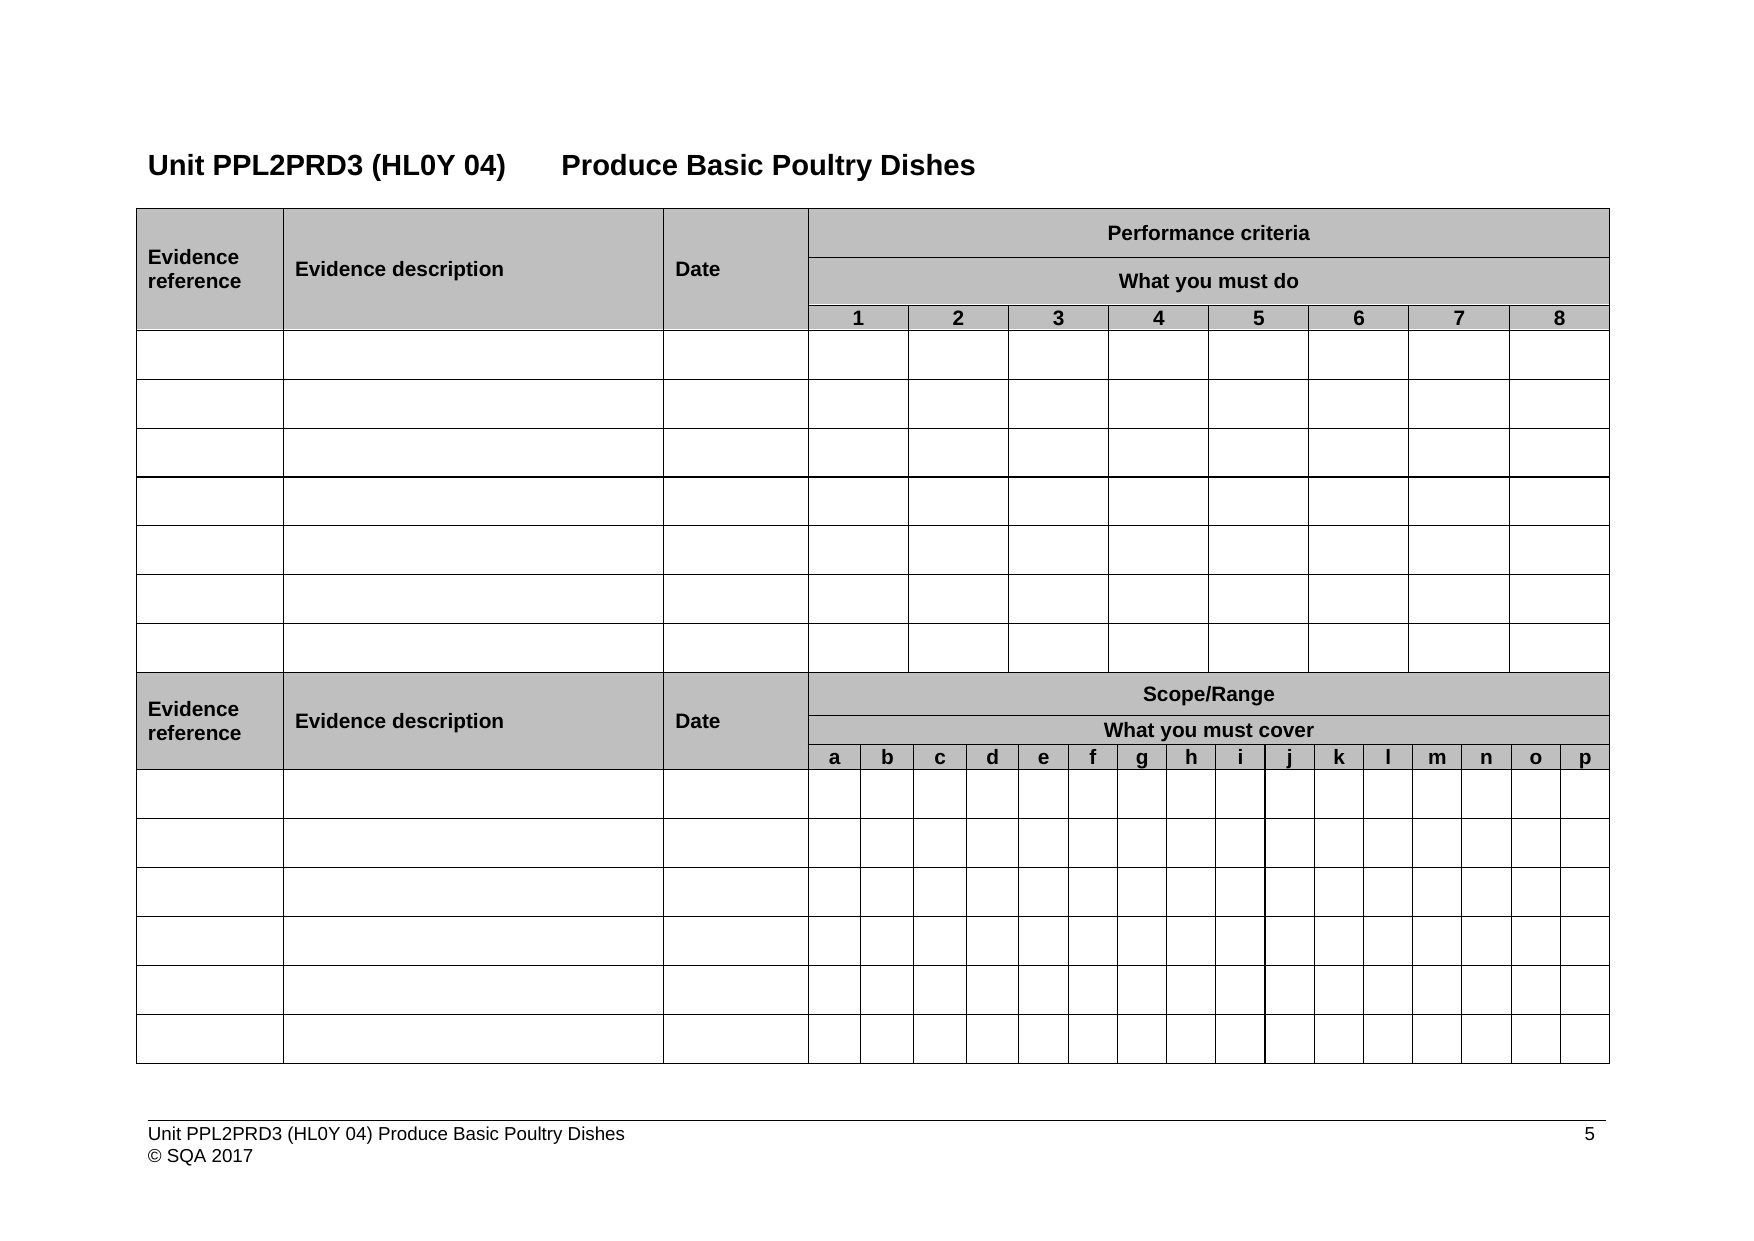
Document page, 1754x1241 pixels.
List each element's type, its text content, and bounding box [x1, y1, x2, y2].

table_cell 2 [909, 306, 1008, 329]
table_cell [1266, 917, 1314, 964]
table_cell [137, 770, 283, 818]
table_cell f [1069, 745, 1117, 769]
table_cell [1266, 819, 1314, 867]
table_cell 5 [1209, 306, 1308, 329]
table_cell [1512, 1015, 1560, 1062]
table_cell [284, 966, 663, 1013]
table_cell [1409, 478, 1509, 525]
table_cell [1510, 575, 1609, 623]
table_cell [1309, 478, 1408, 525]
table_cell [1009, 380, 1108, 427]
table_cell [137, 575, 283, 623]
table_cell [1209, 526, 1308, 574]
table_cell [1209, 575, 1308, 623]
table_cell [1167, 917, 1215, 964]
table_cell [861, 868, 913, 916]
table_cell Scope/Range [809, 673, 1609, 715]
table_cell [1364, 868, 1412, 916]
table_cell m [1413, 745, 1461, 769]
table_cell [1209, 380, 1308, 427]
table_cell [1512, 966, 1560, 1013]
table_cell [1019, 1015, 1068, 1062]
table_cell [967, 819, 1018, 867]
table_cell p [1561, 745, 1609, 769]
table_cell [1409, 331, 1509, 378]
table_cell [1019, 917, 1068, 964]
table_cell 8 [1510, 306, 1609, 329]
table_cell [664, 917, 808, 964]
table_cell [809, 478, 908, 525]
table_header Date [664, 209, 808, 329]
table_cell [1009, 575, 1108, 623]
table_cell [1069, 1015, 1117, 1062]
table_cell [1510, 526, 1609, 574]
table_cell [1118, 1015, 1166, 1062]
table_cell [1019, 819, 1068, 867]
table_cell [909, 526, 1008, 574]
table_cell [1118, 819, 1166, 867]
table_cell [664, 478, 808, 525]
table_cell [1512, 868, 1560, 916]
table_cell k [1315, 745, 1363, 769]
table_cell [1315, 868, 1363, 916]
table_header Evidence description [284, 209, 663, 329]
table_cell [1167, 819, 1215, 867]
table_cell [909, 331, 1008, 378]
table_cell [909, 380, 1008, 427]
table_cell [1510, 478, 1609, 525]
table_cell [1413, 868, 1461, 916]
table_cell [137, 331, 283, 378]
table_cell [1315, 770, 1363, 818]
table_cell [1561, 966, 1609, 1013]
table_cell [1266, 770, 1314, 818]
table_cell [1364, 917, 1412, 964]
table_cell [1266, 868, 1314, 916]
table_cell [1512, 770, 1560, 818]
table_cell [1413, 819, 1461, 867]
table_cell [1209, 624, 1308, 672]
table_cell [1309, 429, 1408, 476]
table_cell c [914, 745, 966, 769]
table_cell h [1167, 745, 1215, 769]
table_cell [809, 380, 908, 427]
table_cell [137, 868, 283, 916]
table_cell [914, 917, 966, 964]
table_cell [1413, 1015, 1461, 1062]
table_cell a [809, 745, 860, 769]
table_cell [1413, 770, 1461, 818]
table_cell [809, 331, 908, 378]
table_cell [1069, 868, 1117, 916]
table_cell Evidence description [284, 673, 663, 769]
table_cell [1266, 966, 1314, 1013]
table_cell [664, 526, 808, 574]
table_cell What you must cover [809, 716, 1609, 744]
table_cell [137, 429, 283, 476]
table_cell [967, 917, 1018, 964]
table_cell [1069, 917, 1117, 964]
table_cell [664, 429, 808, 476]
table_cell 3 [1009, 306, 1108, 329]
table_cell [1216, 1015, 1264, 1062]
table_cell [1109, 478, 1208, 525]
table_cell [1462, 917, 1511, 964]
table_cell [1561, 917, 1609, 964]
table_cell [861, 1015, 913, 1062]
table_cell [664, 380, 808, 427]
table_header Performance criteria [809, 209, 1609, 257]
table_cell [1364, 770, 1412, 818]
table_cell [664, 331, 808, 378]
table_cell [137, 380, 283, 427]
table_cell [967, 868, 1018, 916]
table_cell [1118, 868, 1166, 916]
table_cell [914, 868, 966, 916]
table_cell e [1019, 745, 1068, 769]
table_cell [137, 1015, 283, 1062]
table_cell [1364, 819, 1412, 867]
table_cell g [1118, 745, 1166, 769]
table_cell [1510, 331, 1609, 378]
table_cell [1315, 917, 1363, 964]
table_cell [284, 478, 663, 525]
table_cell [137, 966, 283, 1013]
table_cell [1309, 526, 1408, 574]
table_cell [809, 624, 908, 672]
table_cell [914, 819, 966, 867]
table_cell [137, 819, 283, 867]
table_cell n [1462, 745, 1511, 769]
table_cell [1309, 624, 1408, 672]
table_cell [909, 478, 1008, 525]
table_cell [1409, 380, 1509, 427]
table_cell [1216, 966, 1264, 1013]
table_cell [1069, 819, 1117, 867]
table_cell [1315, 966, 1363, 1013]
table_cell l [1364, 745, 1412, 769]
table_cell [1118, 770, 1166, 818]
table_cell [1019, 868, 1068, 916]
table_cell What you must do [809, 258, 1609, 304]
table_cell [137, 917, 283, 964]
table_cell [1409, 526, 1509, 574]
table_cell [861, 966, 913, 1013]
table_cell [664, 624, 808, 672]
table_cell [1413, 917, 1461, 964]
table_cell [1019, 770, 1068, 818]
table_cell [1118, 966, 1166, 1013]
table_cell [1462, 819, 1511, 867]
table_cell o [1512, 745, 1560, 769]
table_cell [1462, 868, 1511, 916]
title Unit PPL2PRD3 (HL0Y 04) Produce Basic Poultry Dishes [148, 148, 1606, 181]
table_cell [1216, 868, 1264, 916]
table_cell d [967, 745, 1018, 769]
table_cell [284, 917, 663, 964]
table_cell [1561, 868, 1609, 916]
table_cell [809, 819, 860, 867]
table_cell [1109, 575, 1208, 623]
table_cell [664, 1015, 808, 1062]
table_cell [861, 917, 913, 964]
table_cell Date [664, 673, 808, 769]
table_cell [1109, 331, 1208, 378]
table_cell [1364, 1015, 1412, 1062]
table_cell [1216, 819, 1264, 867]
table_cell [1009, 429, 1108, 476]
table_cell j [1266, 745, 1314, 769]
table_cell [284, 770, 663, 818]
table_cell [1009, 526, 1108, 574]
table_cell [1409, 624, 1509, 672]
table_cell [1309, 380, 1408, 427]
table_header Evidence reference [137, 209, 283, 329]
table_cell [1510, 624, 1609, 672]
table_cell [914, 770, 966, 818]
table_cell [1413, 966, 1461, 1013]
table_cell [284, 331, 663, 378]
table_cell [1216, 770, 1264, 818]
table_cell [1069, 770, 1117, 818]
table_cell [1109, 380, 1208, 427]
table_cell [1561, 819, 1609, 867]
table_cell [1109, 429, 1208, 476]
table_cell [1167, 770, 1215, 818]
table_cell [1510, 429, 1609, 476]
table_cell [137, 526, 283, 574]
table_cell [1266, 1015, 1314, 1062]
table_cell [1409, 429, 1509, 476]
table_cell [809, 1015, 860, 1062]
table_cell [1009, 331, 1108, 378]
table_cell [809, 575, 908, 623]
table_cell [1510, 380, 1609, 427]
table_cell [1462, 1015, 1511, 1062]
table_cell [967, 966, 1018, 1013]
table_cell i [1216, 745, 1264, 769]
table_cell [909, 575, 1008, 623]
table_cell [967, 1015, 1018, 1062]
table_cell [809, 868, 860, 916]
table_cell [1209, 478, 1308, 525]
table_cell [809, 526, 908, 574]
table_cell [1561, 770, 1609, 818]
table_cell [664, 819, 808, 867]
table_cell [1512, 819, 1560, 867]
table_cell [284, 1015, 663, 1062]
table_cell [1019, 966, 1068, 1013]
table_cell [1315, 1015, 1363, 1062]
table_cell [1561, 1015, 1609, 1062]
table_cell b [861, 745, 913, 769]
table_cell [284, 575, 663, 623]
table_cell [284, 868, 663, 916]
table_cell [1462, 966, 1511, 1013]
table_cell [1167, 868, 1215, 916]
table_cell [861, 770, 913, 818]
table_cell [284, 624, 663, 672]
table_cell [1109, 624, 1208, 672]
table_cell [1216, 917, 1264, 964]
table_cell [664, 575, 808, 623]
table_cell [1409, 575, 1509, 623]
table_cell [809, 429, 908, 476]
table_cell [664, 966, 808, 1013]
table_cell [1109, 526, 1208, 574]
table_cell [914, 966, 966, 1013]
table_cell [1309, 575, 1408, 623]
table_cell [284, 429, 663, 476]
table_cell [1309, 331, 1408, 378]
table_cell [137, 624, 283, 672]
table_cell [1069, 966, 1117, 1013]
table_cell 4 [1109, 306, 1208, 329]
table_cell [284, 380, 663, 427]
table_cell [809, 770, 860, 818]
table_cell [137, 478, 283, 525]
table_cell [1009, 478, 1108, 525]
table_cell [809, 966, 860, 1013]
table_cell [284, 526, 663, 574]
table_cell [809, 917, 860, 964]
table_cell [861, 819, 913, 867]
table_cell [1118, 917, 1166, 964]
table_cell [1315, 819, 1363, 867]
table_cell [1364, 966, 1412, 1013]
table_cell 1 [809, 306, 908, 329]
table_cell [1167, 966, 1215, 1013]
table_cell 7 [1409, 306, 1509, 329]
table_cell [284, 819, 663, 867]
table_cell [914, 1015, 966, 1062]
table_cell Evidence reference [137, 673, 283, 769]
table_cell 6 [1309, 306, 1408, 329]
table_cell [664, 770, 808, 818]
table_cell [1009, 624, 1108, 672]
table_cell [664, 868, 808, 916]
table_cell [1462, 770, 1511, 818]
table_cell [909, 624, 1008, 672]
table_cell [1209, 331, 1308, 378]
table_cell [1167, 1015, 1215, 1062]
table_cell [909, 429, 1008, 476]
table_cell [1209, 429, 1308, 476]
table_cell [1512, 917, 1560, 964]
table_cell [967, 770, 1018, 818]
